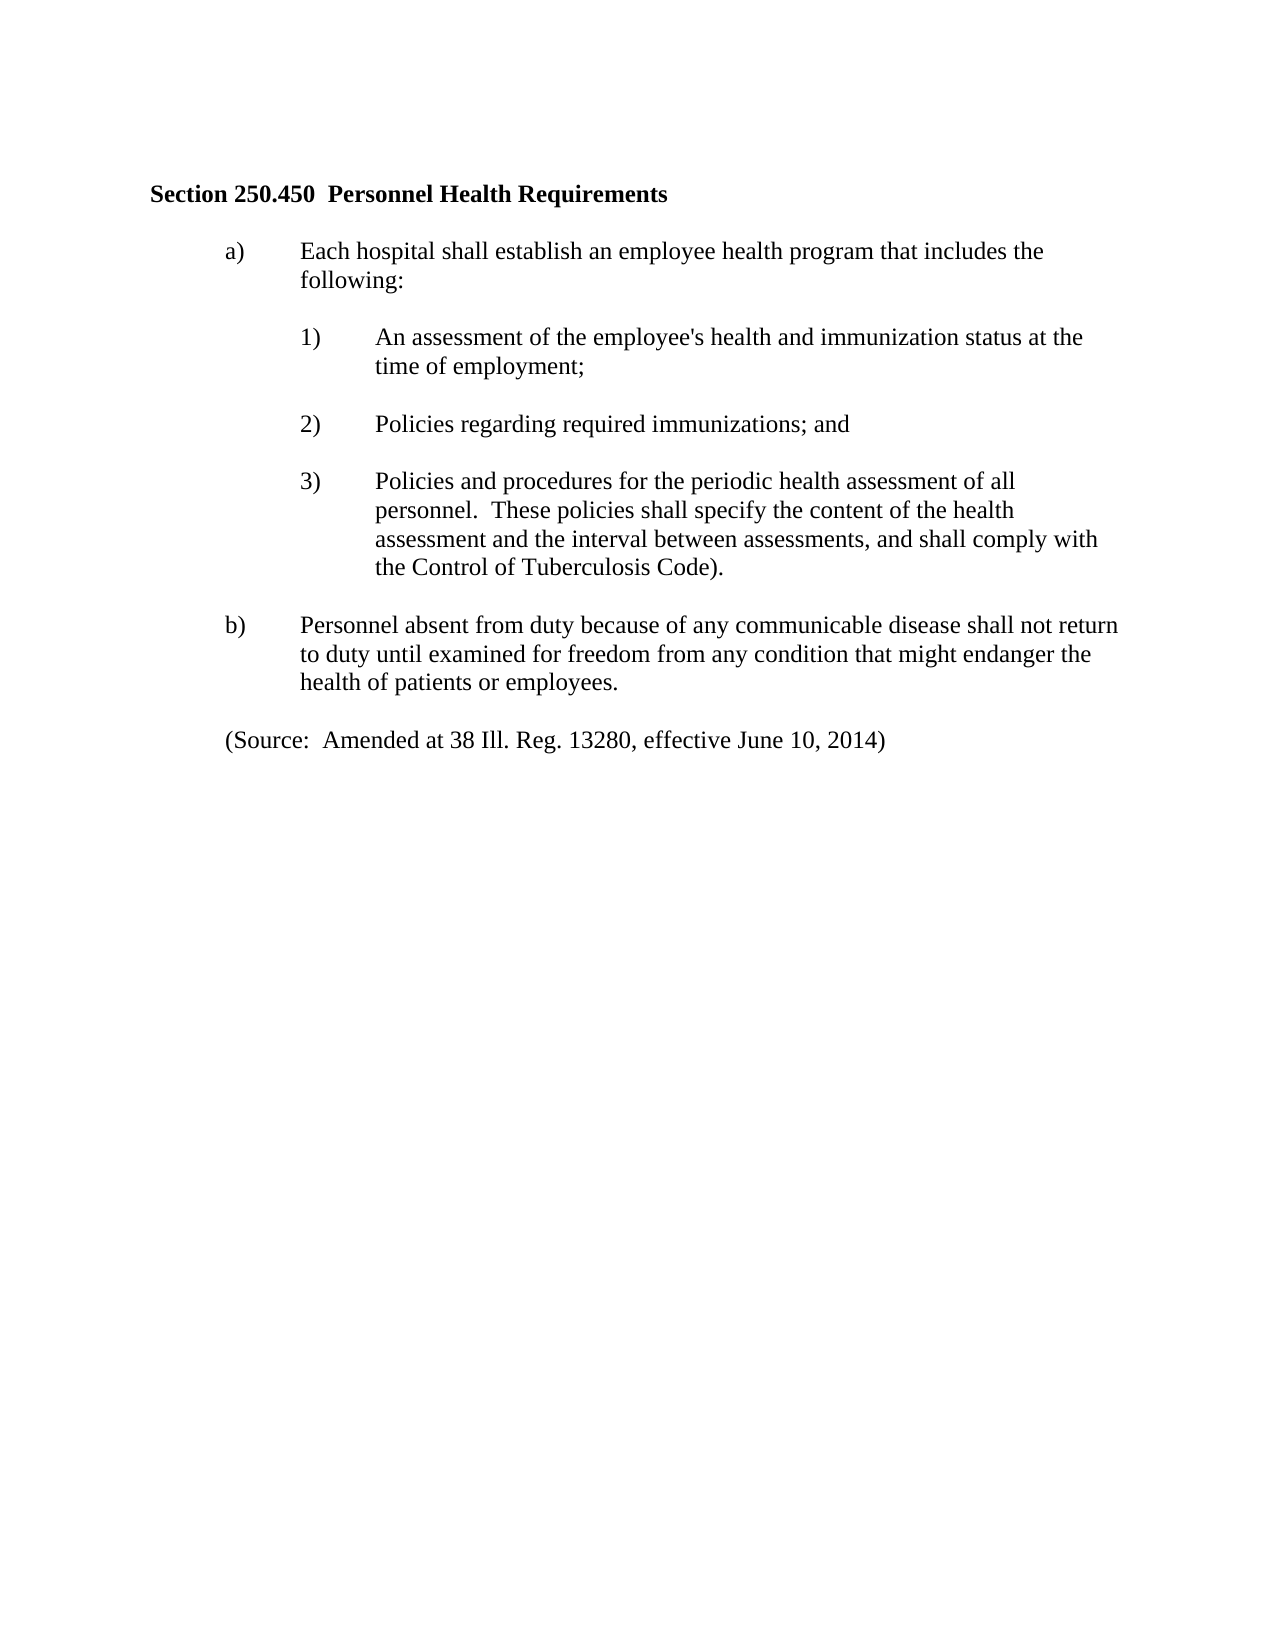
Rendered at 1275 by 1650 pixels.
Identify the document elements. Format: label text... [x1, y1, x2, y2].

text (Source: Amended at 38 Ill. Reg. 13280, effective June 10, 2014) [225, 725, 1125, 754]
text 3) Policies and procedures for the periodic health assessment of all personnel. These policies shall specify the content of the health assessment and the interval between assessments, and shall comply with the Control of Tuberculosis Code). [300, 466, 1125, 581]
text a) Each hospital shall establish an employee health program that includes the following: [225, 236, 1125, 294]
text Section 250.450 Personnel Health Requirements [150, 179, 1125, 207]
text 2) Policies regarding required immunizations; and [300, 409, 1125, 437]
text 1) An assessment of the employee's health and immunization status at the time of employment; [300, 322, 1125, 380]
text b) Personnel absent from duty because of any communicable disease shall not return to duty until examined for freedom from any condition that might endanger the health of patients or employees. [225, 610, 1125, 696]
